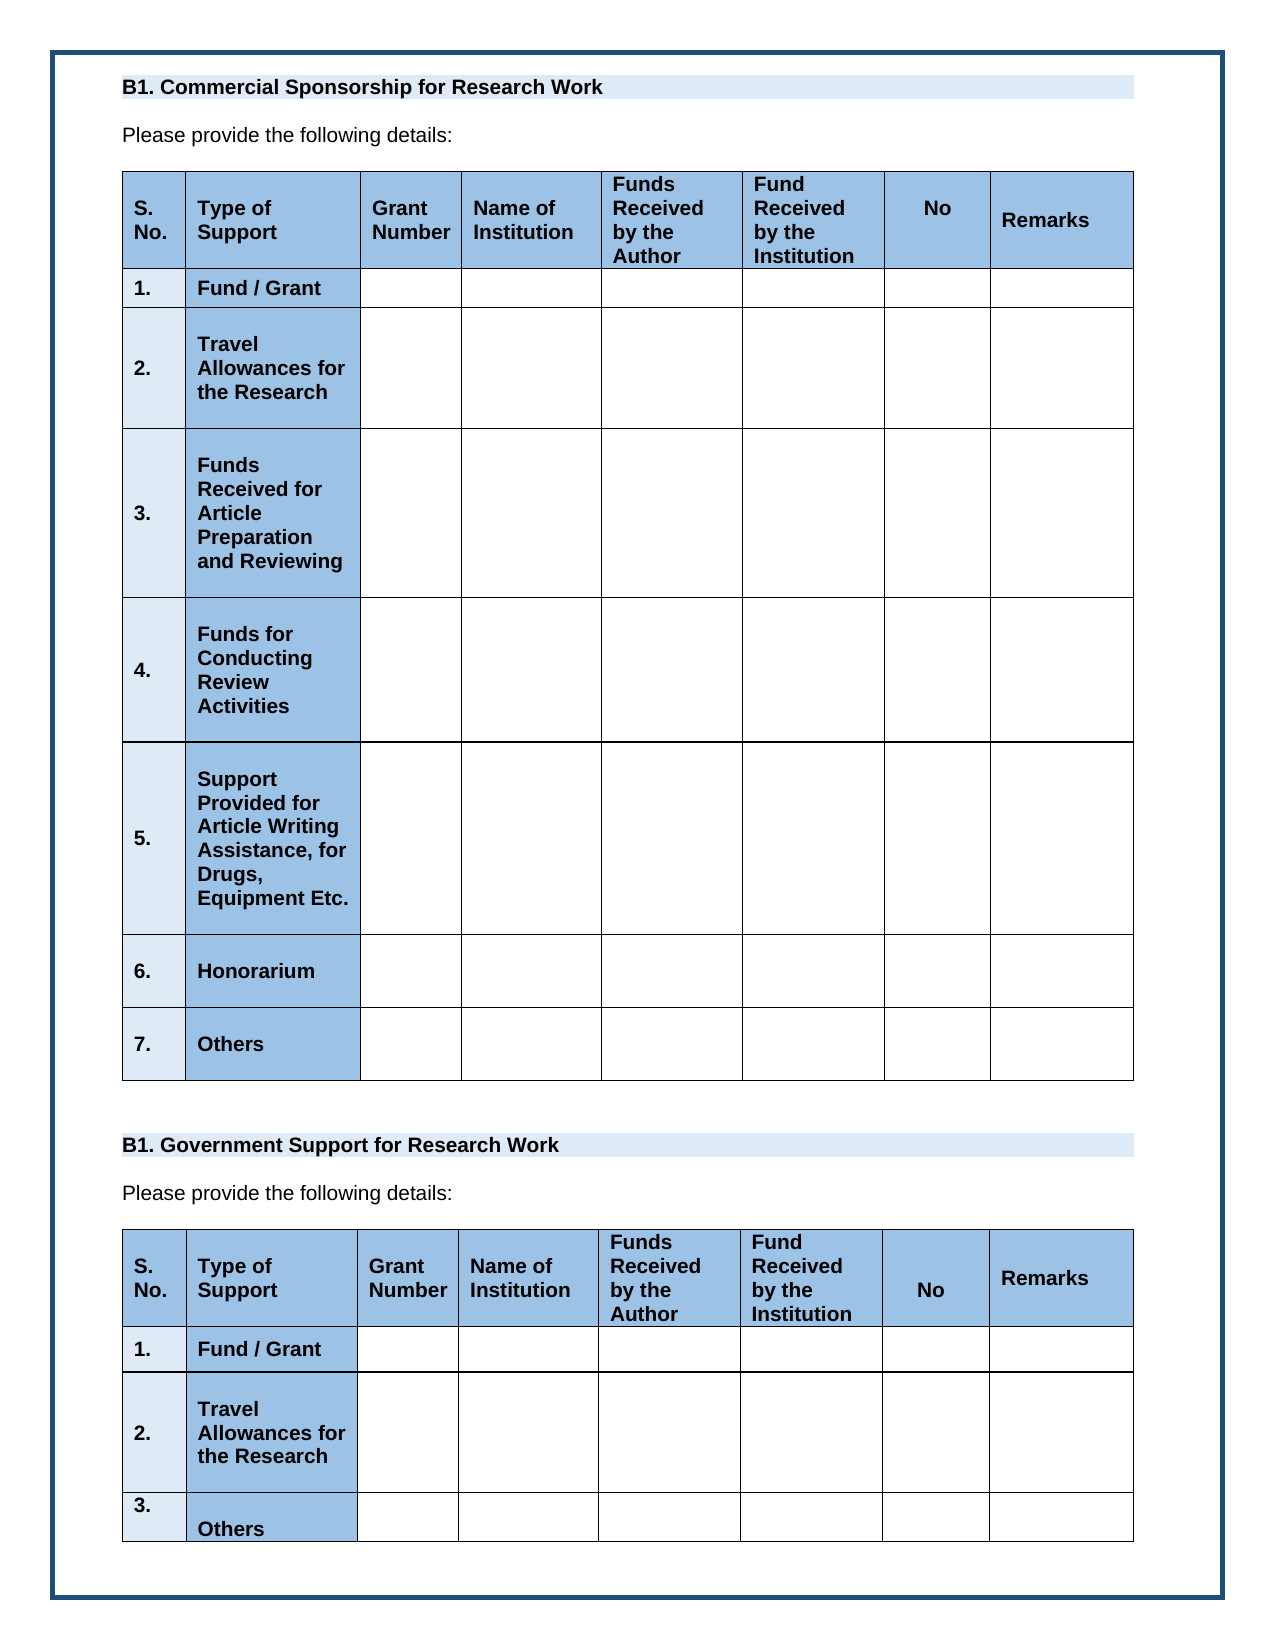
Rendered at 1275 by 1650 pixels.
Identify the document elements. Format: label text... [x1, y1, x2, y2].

table_header Fund Received by the Institution [743, 172, 884, 268]
table_cell [602, 935, 742, 1007]
table_cell 4. [123, 598, 185, 741]
table_cell Funds Received for Article Preparation and Reviewing [186, 429, 360, 597]
table_cell Fund / Grant [186, 269, 360, 307]
table_cell [361, 308, 461, 428]
table_cell [358, 1493, 458, 1541]
table_cell [990, 1493, 1133, 1541]
table_cell [459, 1493, 598, 1541]
table_cell 2. [123, 1373, 186, 1492]
text Please provide the following details: [122, 123, 1134, 147]
table_cell Honorarium [186, 935, 360, 1007]
table_cell [743, 429, 884, 597]
table_cell [361, 429, 461, 597]
table_header S. No. [123, 172, 185, 268]
table_cell [459, 1327, 598, 1371]
table_cell 3. [123, 1493, 186, 1541]
table_cell Travel Allowances for the Research [187, 1373, 357, 1492]
table_cell [883, 1493, 989, 1541]
table_cell [361, 269, 461, 307]
table_cell Others [186, 1008, 360, 1080]
table_header Type of Support [186, 172, 360, 268]
table_cell [741, 1493, 882, 1541]
table_cell [885, 269, 990, 307]
table_cell [462, 269, 601, 307]
table_cell [462, 1008, 601, 1080]
table_cell [741, 1373, 882, 1492]
table_cell [462, 743, 601, 934]
table_cell [991, 598, 1133, 741]
table_cell 6. [123, 935, 185, 1007]
text Please provide the following details: [122, 1181, 1134, 1205]
table_cell [990, 1373, 1133, 1492]
table_cell [361, 743, 461, 934]
table_cell [991, 743, 1133, 934]
table_cell [885, 598, 990, 741]
table_cell 1. [123, 1327, 186, 1371]
table_cell Fund / Grant [187, 1327, 357, 1371]
table_cell [743, 1008, 884, 1080]
table_cell [991, 935, 1133, 1007]
table_header Funds Received by the Author [602, 172, 742, 268]
table_cell [358, 1327, 458, 1371]
table_cell [991, 269, 1133, 307]
table_cell [743, 598, 884, 741]
table_cell Travel Allowances for the Research [186, 308, 360, 428]
table_cell [602, 269, 742, 307]
table_header Remarks [990, 1230, 1133, 1326]
table_cell [885, 1008, 990, 1080]
table_cell [885, 308, 990, 428]
table_header Grant Number [361, 172, 461, 268]
table_header Name of Institution [459, 1230, 598, 1326]
table_cell [459, 1373, 598, 1492]
table_cell 2. [123, 308, 185, 428]
table_cell [602, 1008, 742, 1080]
table_cell [602, 598, 742, 741]
table_cell [885, 429, 990, 597]
table_cell [602, 308, 742, 428]
table_cell [883, 1327, 989, 1371]
table_cell [743, 308, 884, 428]
table_cell [743, 935, 884, 1007]
table_header Fund Received by the Institution [741, 1230, 882, 1326]
table_cell [743, 269, 884, 307]
table_cell [990, 1327, 1133, 1371]
table_cell [991, 429, 1133, 597]
table_cell Funds for Conducting Review Activities [186, 598, 360, 741]
table_cell [599, 1327, 740, 1371]
table_cell 3. [123, 429, 185, 597]
table_cell [883, 1373, 989, 1492]
table_cell [991, 1008, 1133, 1080]
table_cell 7. [123, 1008, 185, 1080]
text B1. Government Support for Research Work [122, 1133, 1134, 1157]
table_cell [358, 1373, 458, 1492]
table_cell [462, 598, 601, 741]
table_cell Support Provided for Article Writing Assistance, for Drugs, Equipment Etc. [186, 743, 360, 934]
table_header Remarks [991, 172, 1133, 268]
table_cell 1. [123, 269, 185, 307]
table_cell Others [187, 1493, 357, 1541]
table_cell [599, 1373, 740, 1492]
table_cell [885, 935, 990, 1007]
table_cell [361, 935, 461, 1007]
table_cell [602, 743, 742, 934]
table_header Funds Received by the Author [599, 1230, 740, 1326]
table_cell [462, 429, 601, 597]
table_header Name of Institution [462, 172, 601, 268]
table_header No [883, 1230, 989, 1326]
table_cell [462, 308, 601, 428]
table_header No [885, 172, 990, 268]
table_cell [741, 1327, 882, 1371]
table_cell [361, 598, 461, 741]
table_cell [599, 1493, 740, 1541]
table_header Type of Support [187, 1230, 357, 1326]
table_cell [462, 935, 601, 1007]
text B1. Commercial Sponsorship for Research Work [122, 75, 1134, 99]
table_cell 5. [123, 743, 185, 934]
table_cell [361, 1008, 461, 1080]
table_header Grant Number [358, 1230, 458, 1326]
table_cell [885, 743, 990, 934]
table_cell [991, 308, 1133, 428]
table_header S. No. [123, 1230, 186, 1326]
table_cell [743, 743, 884, 934]
table_cell [602, 429, 742, 597]
